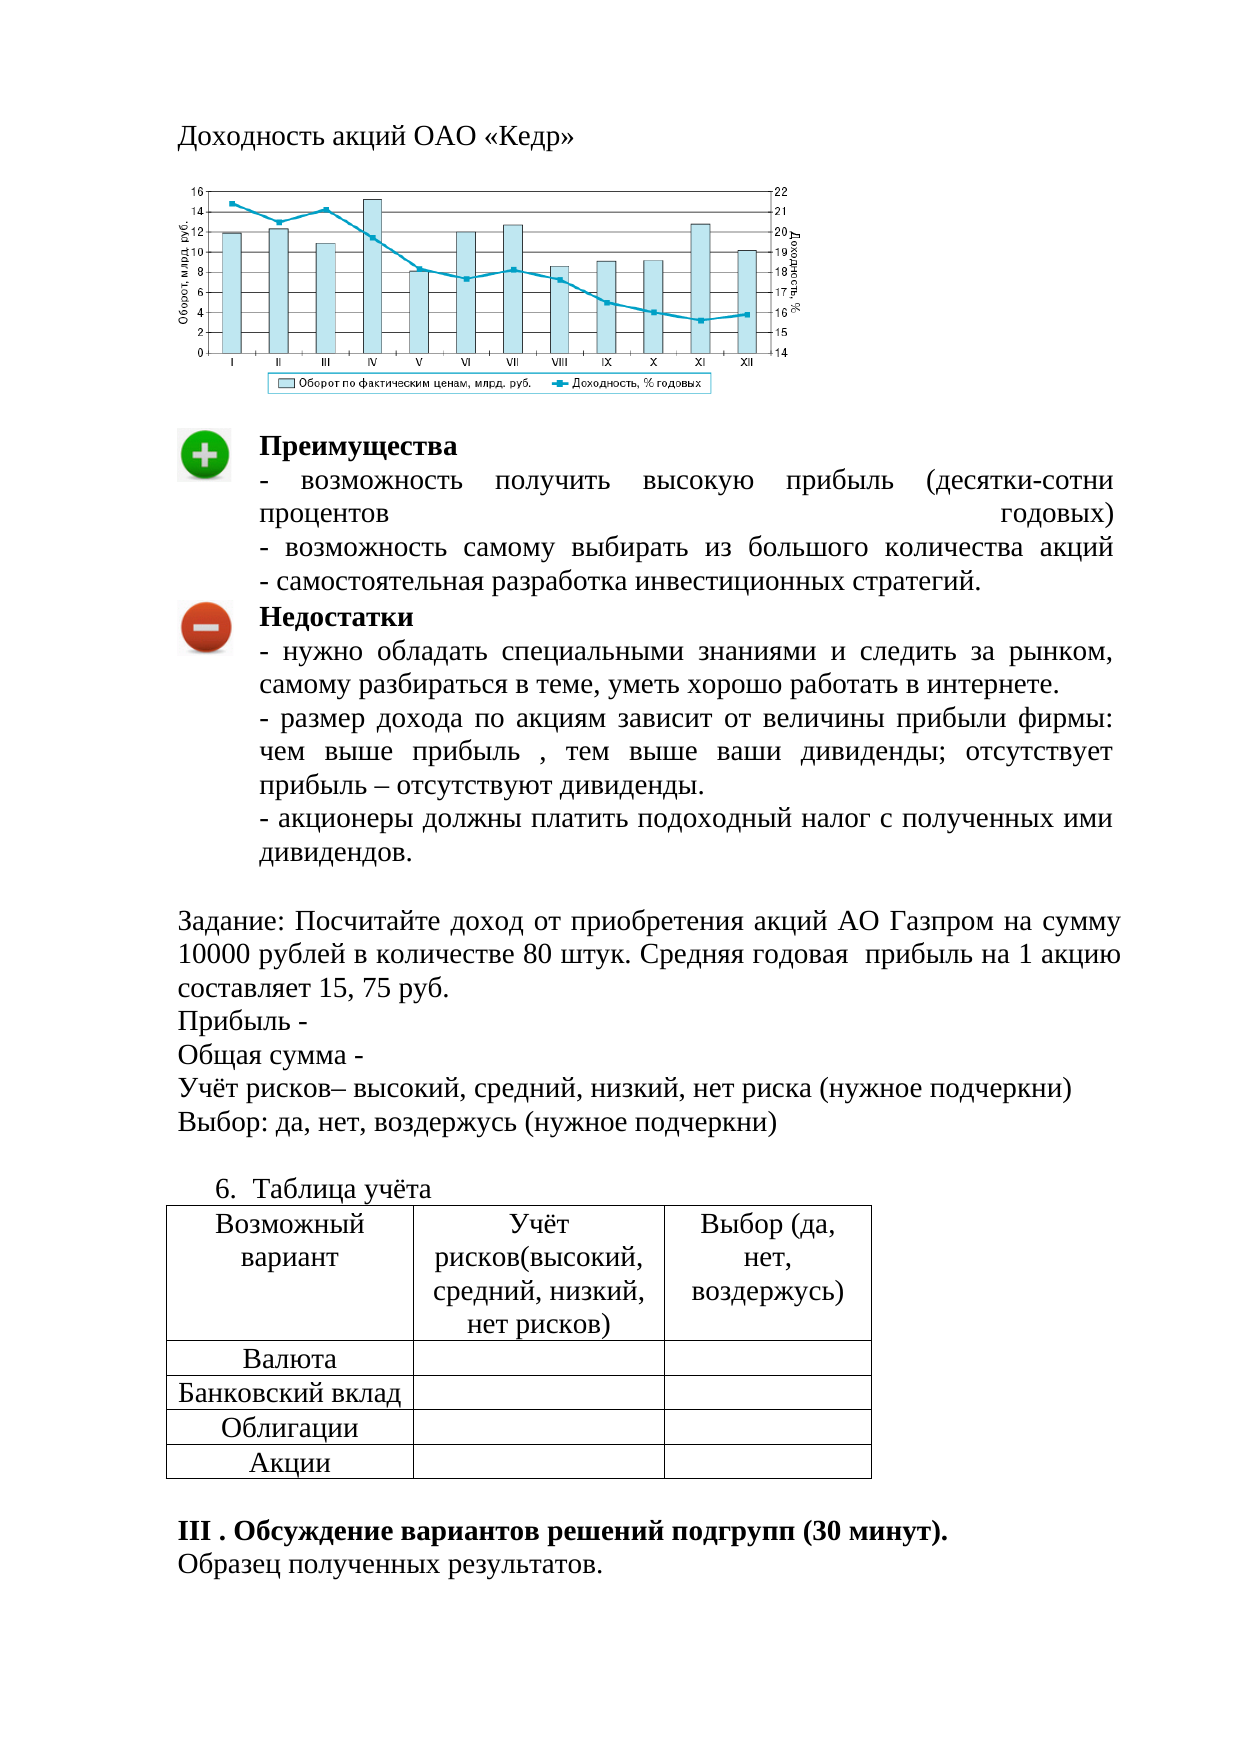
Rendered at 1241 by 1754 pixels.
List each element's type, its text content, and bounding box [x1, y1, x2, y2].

table_cell [414, 1445, 664, 1478]
table_cell [665, 1341, 871, 1374]
text Учёт рисков– высокий, средний, низкий, нет риска (нужное подчеркни) [177, 1071, 1122, 1104]
table_cell Валюта [167, 1341, 413, 1374]
table_cell [665, 1376, 871, 1409]
table_cell [414, 1410, 664, 1444]
table_cell Облигации [167, 1410, 413, 1444]
table_cell [414, 1376, 664, 1409]
text Задание: Посчитайте доход от приобретения акций АО Газпром на сумму 10000 рублей в количестве 80 штук. Средняя годовая прибыль на 1 акцию составляет 15, 75 руб. [177, 903, 1122, 1003]
picture [177, 428, 232, 482]
list Таблица учёта [215, 1171, 1122, 1205]
table_header Возможный вариант [167, 1206, 413, 1340]
table_header Выбор (да, нет, воздержусь) [665, 1206, 871, 1340]
text Общая сумма - [177, 1037, 1122, 1071]
table_cell [665, 1445, 871, 1478]
text Прибыль - [177, 1003, 1122, 1037]
table_header Преимущества - возможность получить высокую прибыль (десятки-сотни процентов годовых) - возможность самому выбирать из большого количества акций - самостоятельная разработка инвестиционных стратегий. [258, 427, 1116, 598]
table_cell Акции [167, 1445, 413, 1478]
picture [177, 185, 800, 394]
table_header [171, 427, 258, 598]
text Доходность акций ОАО «Кедр» [177, 118, 1122, 152]
text III . Обсуждение вариантов решений подгрупп (30 минут). [177, 1513, 1122, 1546]
table_cell Недостатки - нужно обладать специальными знаниями и следить за рынком, самому разбираться в теме, уметь хорошо работать в интернете. - размер дохода по акциям зависит от величины прибыли фирмы: чем выше прибыль , тем выше ваши дивиденды; отсутствует прибыль – отсутствуют дивиденды. - акционеры должны платить подоходный налог с полученных ими дивидендов. [258, 598, 1116, 869]
table_cell [171, 598, 258, 869]
table_header Учёт рисков(высокий, средний, низкий, нет рисков) [414, 1206, 664, 1340]
table_cell [665, 1410, 871, 1444]
picture [177, 600, 234, 656]
table_cell Банковский вклад [167, 1376, 413, 1409]
text Выбор: да, нет, воздержусь (нужное подчеркни) [177, 1104, 1122, 1138]
text Образец полученных результатов. [177, 1546, 1122, 1580]
table_cell [414, 1341, 664, 1374]
